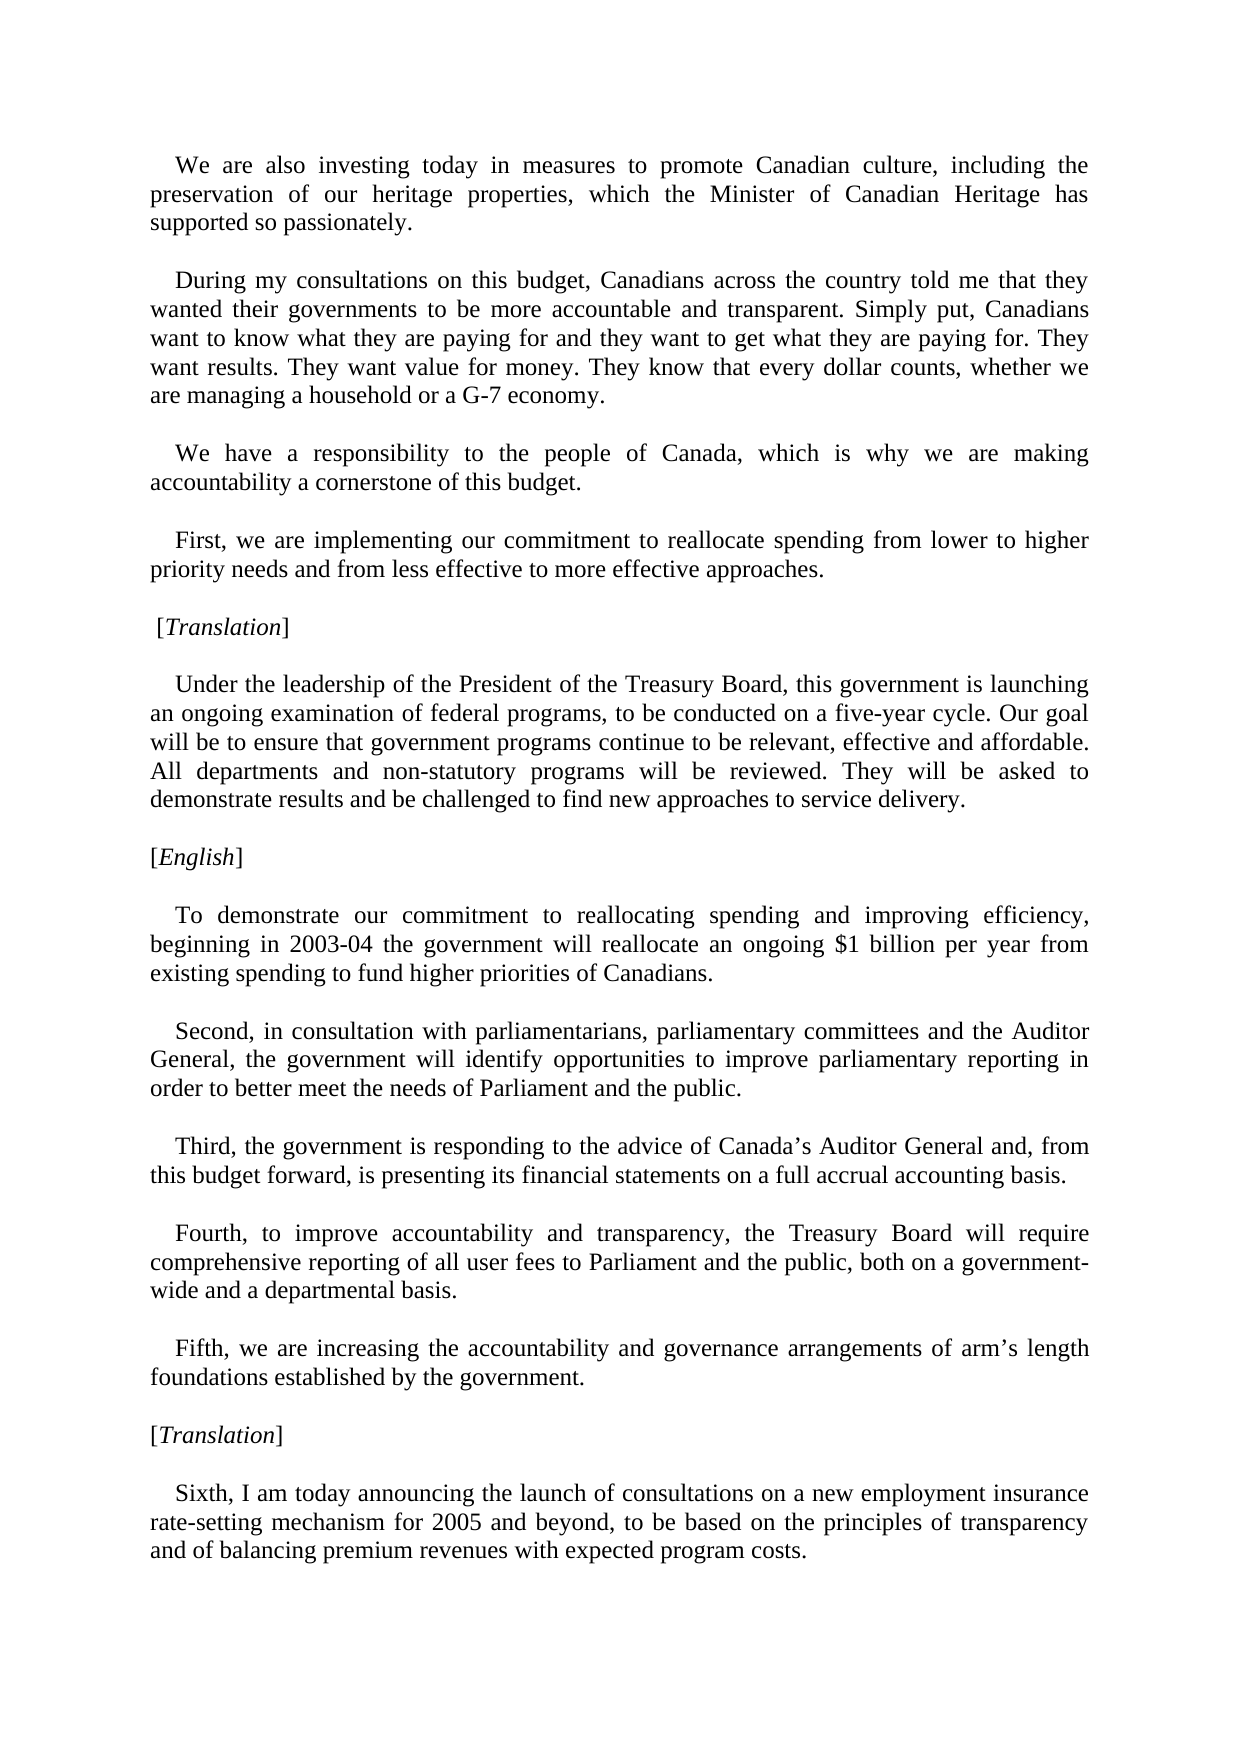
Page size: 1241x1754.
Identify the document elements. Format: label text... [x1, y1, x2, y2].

text Third, the government is responding to the advice of Canada’s Auditor General and, from this budget forward, is presenting its financial statements on a full accrual accounting basis. [150, 1131, 1090, 1189]
text Fifth, we are increasing the accountability and governance arrangements of arm’s length foundations established by the government. [150, 1333, 1090, 1391]
text To demonstrate our commitment to reallocating spending and improving efficiency, beginning in 2003-04 the government will reallocate an ongoing $1 billion per year from existing spending to fund higher priorities of Canadians. [150, 900, 1090, 987]
text Second, in consultation with parliamentarians, parliamentary committees and the Auditor General, the government will identify opportunities to improve parliamentary reporting in order to better meet the needs of Parliament and the public. [150, 1016, 1090, 1102]
text We are also investing today in measures to promote Canadian culture, including the preservation of our heritage properties, which the Minister of Canadian Heritage has supported so passionately. [150, 150, 1090, 236]
text Fourth, to improve accountability and transparency, the Treasury Board will require comprehensive reporting of all user fees to Parliament and the public, both on a government-wide and a departmental basis. [150, 1218, 1090, 1304]
text [English] [150, 842, 1090, 871]
text [Translation] [150, 612, 1090, 640]
text Under the leadership of the President of the Treasury Board, this government is launching an ongoing examination of federal programs, to be conducted on a five-year cycle. Our goal will be to ensure that government programs continue to be relevant, effective and affordable. All departments and non-statutory programs will be reviewed. They will be asked to demonstrate results and be challenged to find new approaches to service delivery. [150, 669, 1090, 813]
text During my consultations on this budget, Canadians across the country told me that they wanted their governments to be more accountable and transparent. Simply put, Canadians want to know what they are paying for and they want to get what they are paying for. They want results. They want value for money. They know that every dollar counts, whether we are managing a household or a G-7 economy. [150, 265, 1090, 409]
text We have a responsibility to the people of Canada, which is why we are making accountability a cornerstone of this budget. [150, 438, 1090, 496]
text First, we are implementing our commitment to reallocate spending from lower to higher priority needs and from less effective to more effective approaches. [150, 525, 1090, 582]
text [Translation] [150, 1420, 1090, 1449]
text Sixth, I am today announcing the launch of consultations on a new employment insurance rate-setting mechanism for 2005 and beyond, to be based on the principles of transparency and of balancing premium revenues with expected program costs. [150, 1478, 1090, 1564]
